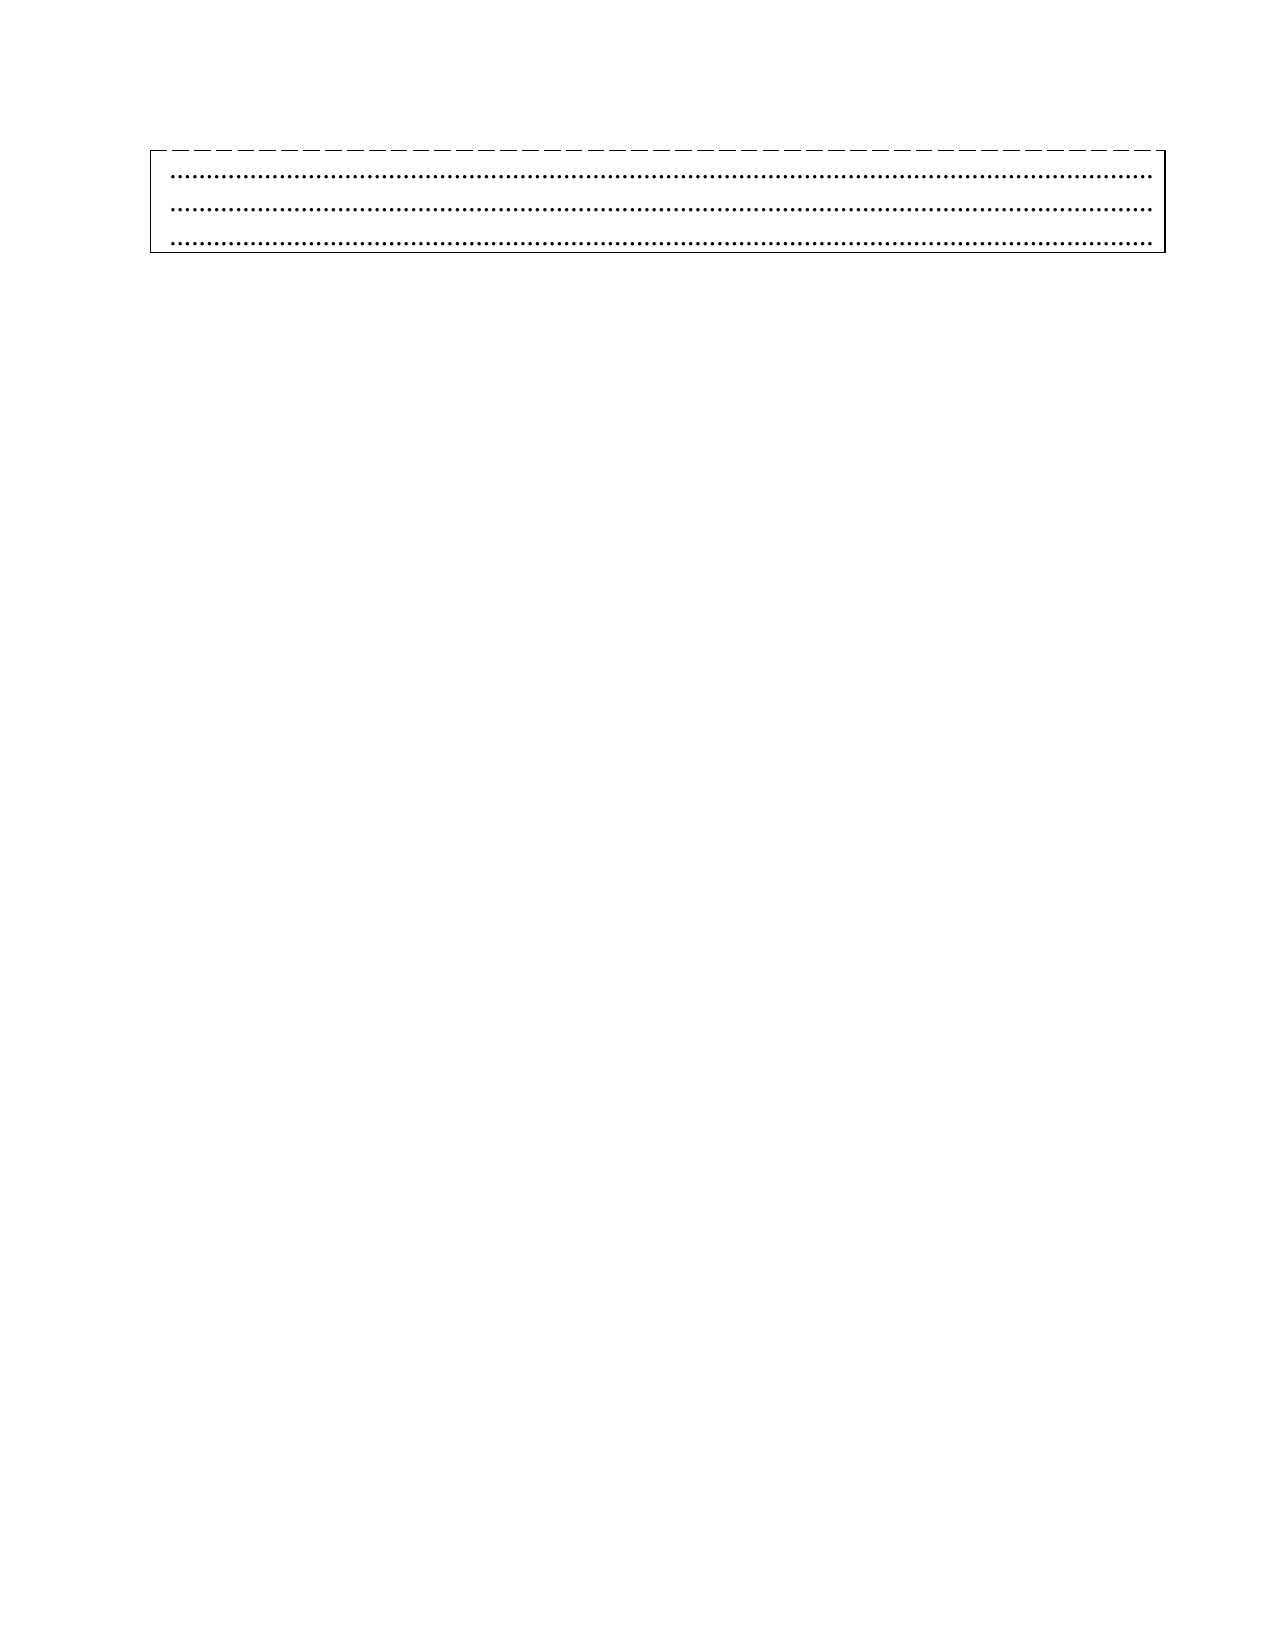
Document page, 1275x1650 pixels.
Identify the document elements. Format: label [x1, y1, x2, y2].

table_cell [151, 150, 1164, 252]
